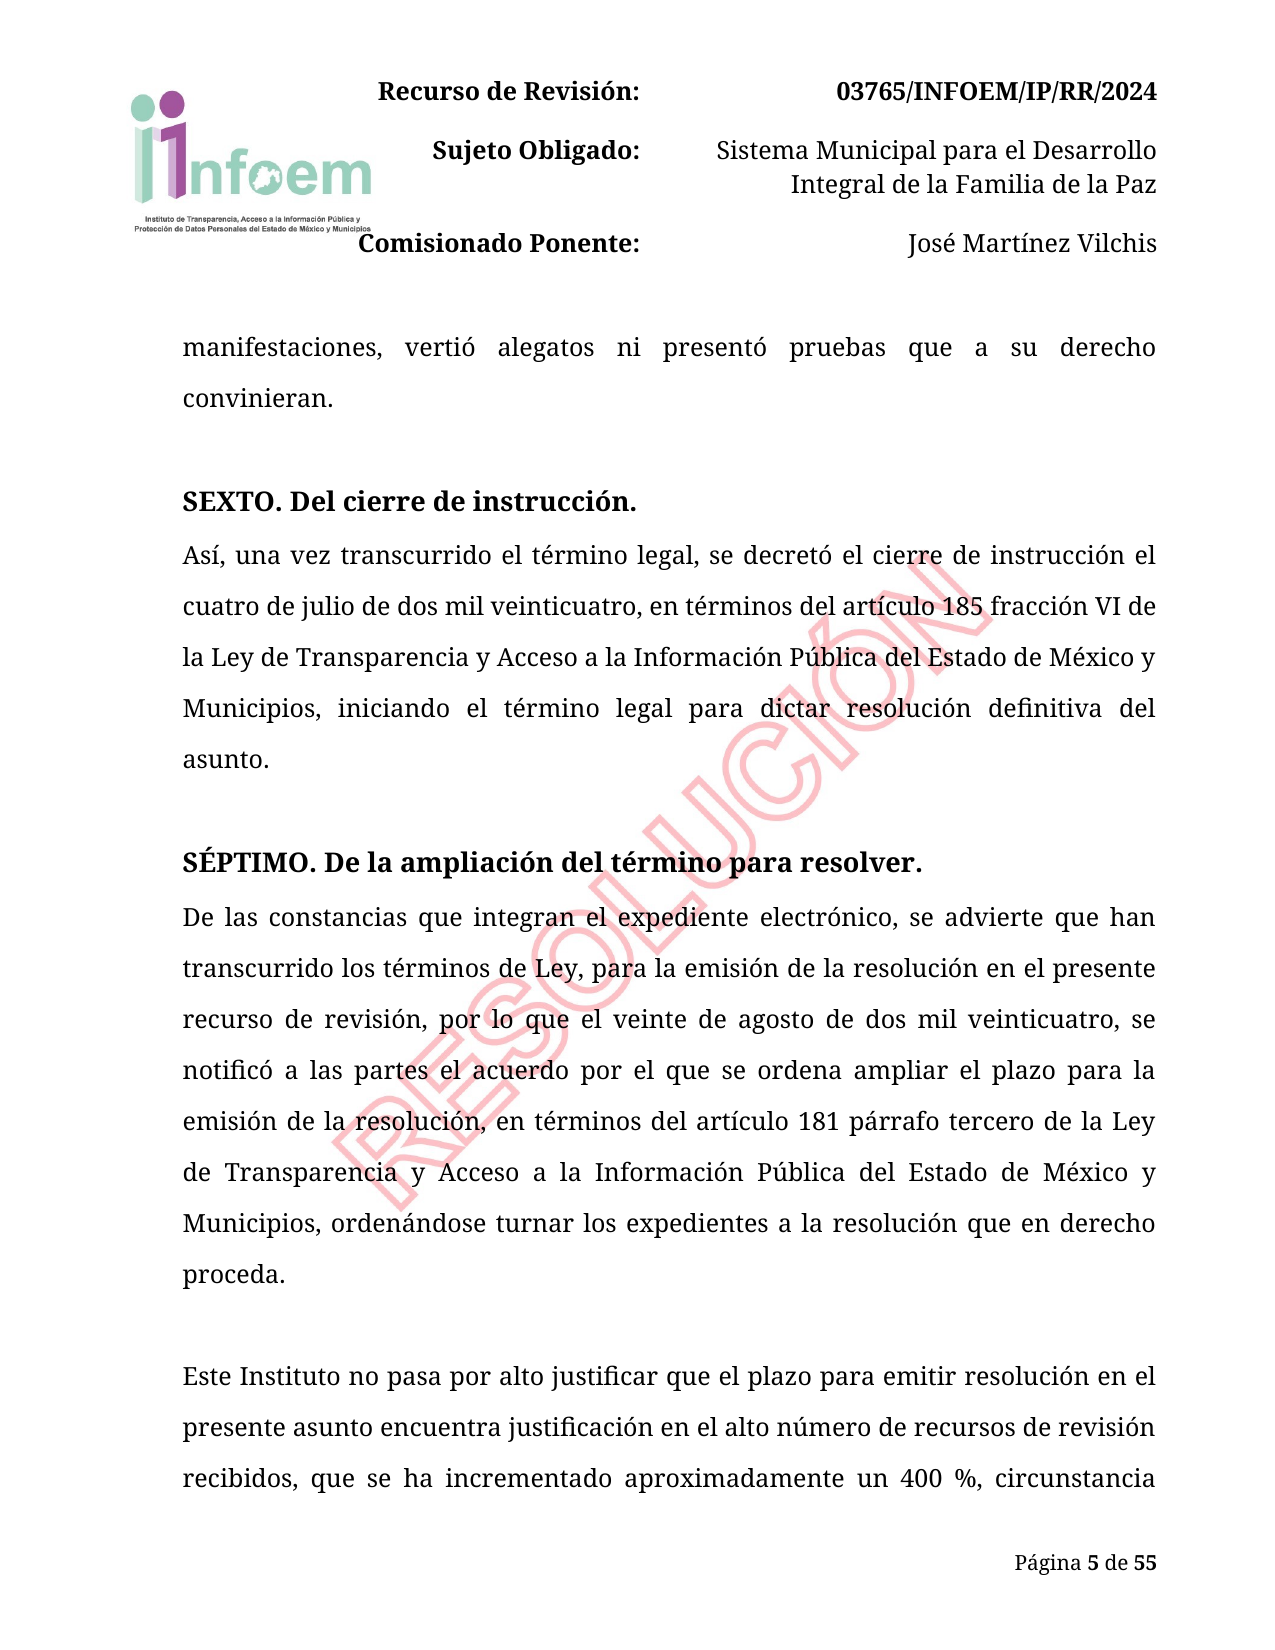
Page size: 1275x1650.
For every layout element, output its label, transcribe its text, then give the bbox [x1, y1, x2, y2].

picture [11, 30, 1275, 1650]
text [182, 329, 1157, 414]
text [182, 1358, 1157, 1495]
text Así, una vez transcurrido el término legal, se decretó el cierre de instrucción el cuatro de julio de dos mil veinticuatro, en términos del artículo 185 fracción VI de la Ley de Transparencia y Acceso a la Información Pública del Estado de México y Municipios, iniciando el término legal para dictar resolución definitiva del asunto. [182, 538, 1157, 776]
subtitle SEXTO. Del cierre de instrucción. [182, 482, 1157, 519]
subtitle SÉPTIMO. De la ampliación del término para resolver. [182, 844, 1157, 881]
text De las constancias que integran el expediente electrónico, se advierte que han transcurrido los términos de Ley, para la emisión de la resolución en el presente recurso de revisión, por lo que el veinte de agosto de dos mil veinticuatro, se notificó a las partes el acuerdo por el que se ordena ampliar el plazo para la emisión de la resolución, en términos del artículo 181 párrafo tercero de la Ley de Transparencia y Acceso a la Información Pública del Estado de México y Municipios, ordenándose turnar los expedientes a la resolución que en derecho proceda. [182, 899, 1157, 1291]
